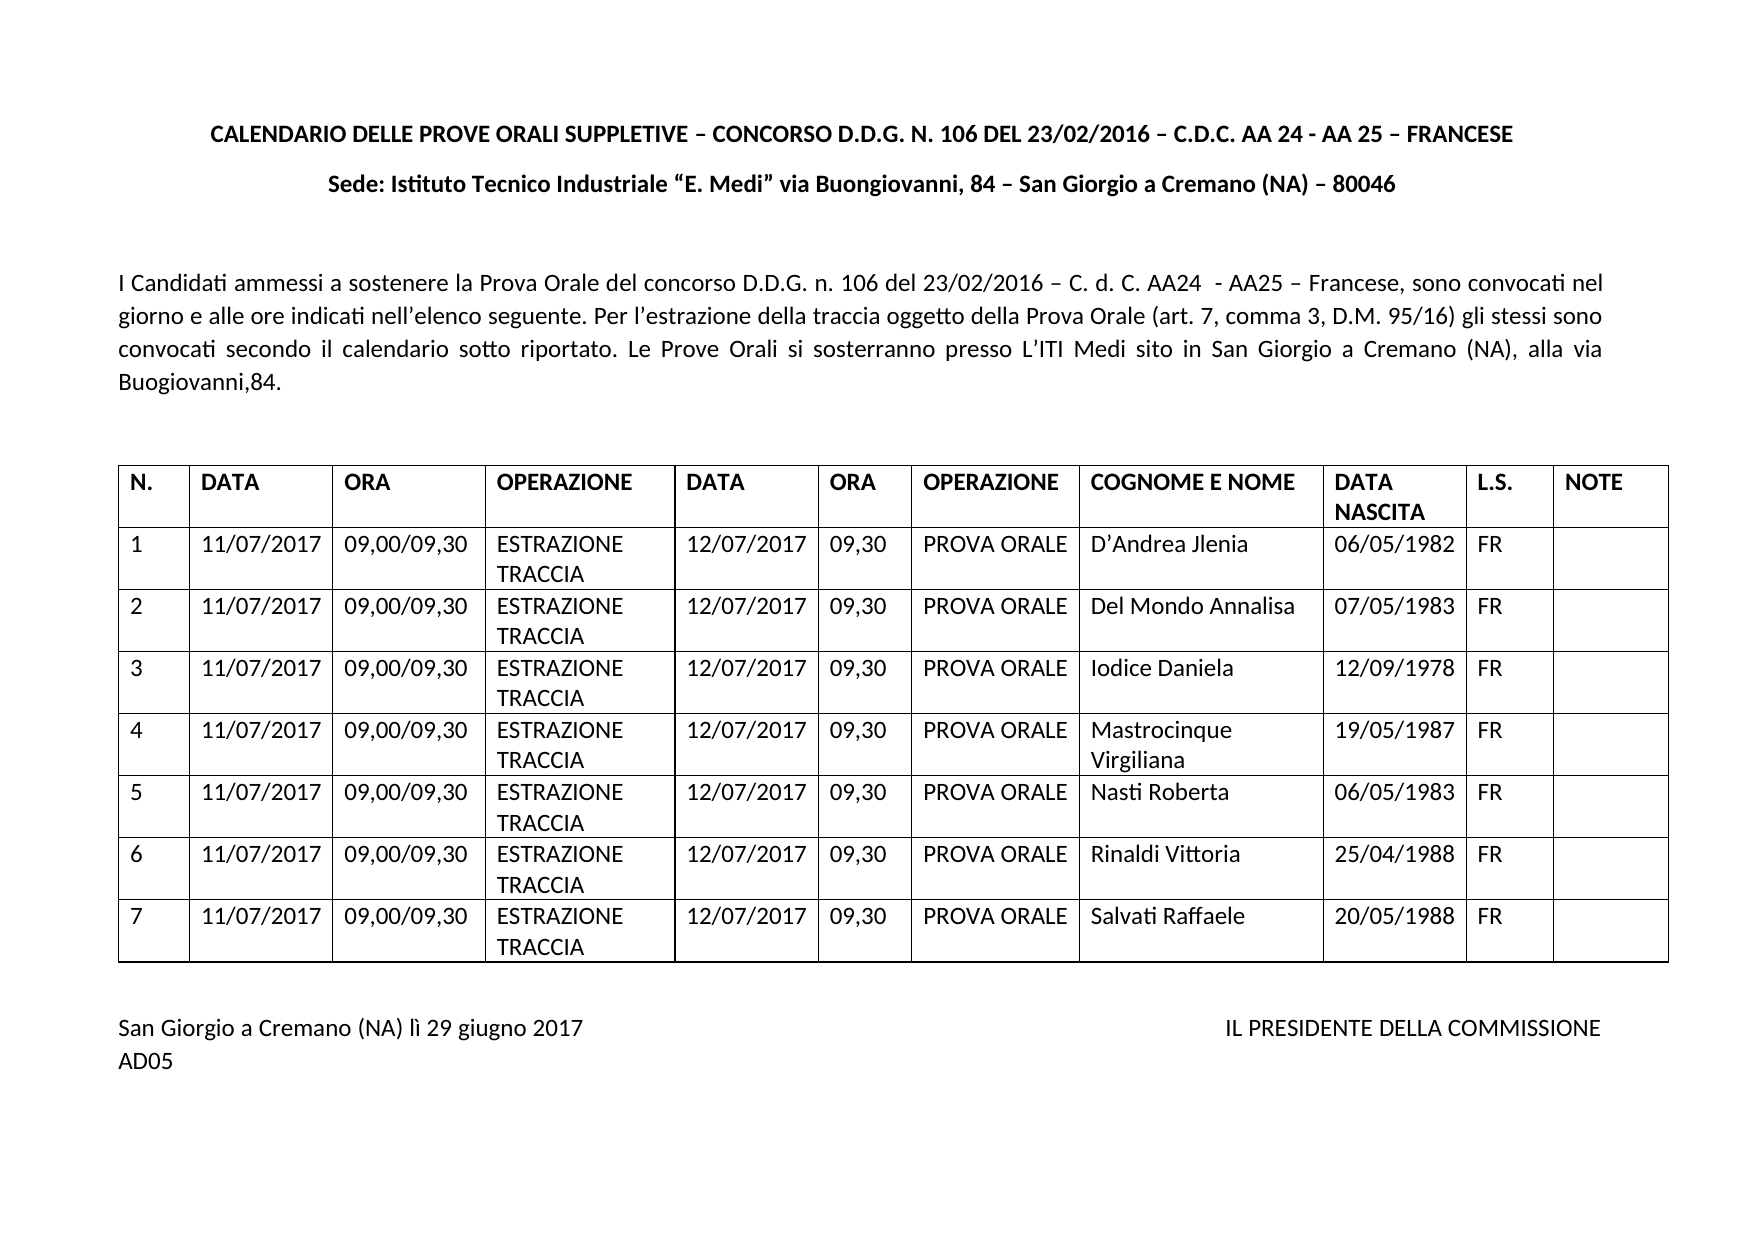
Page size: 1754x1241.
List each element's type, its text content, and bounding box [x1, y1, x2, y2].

table_header N. [119, 466, 189, 527]
table_cell Rinaldi Vittoria [1080, 838, 1323, 899]
table_cell PROVA ORALE [912, 528, 1079, 589]
table_cell 12/07/2017 [676, 714, 818, 775]
table_cell PROVA ORALE [912, 776, 1079, 837]
table_cell 06/05/1982 [1324, 528, 1466, 589]
table_cell 4 [119, 714, 189, 775]
table_cell 12/09/1978 [1324, 652, 1466, 713]
text CALENDARIO DELLE PROVE ORALI SUPPLETIVE – CONCORSO D.D.G. N. 106 DEL 23/02/2016 – C.D.C. AA 24 - AA 25 – FRANCESE [118, 118, 1606, 149]
table_cell PROVA ORALE [912, 838, 1079, 899]
table_cell 5 [119, 776, 189, 837]
table_cell 11/07/2017 [190, 590, 332, 651]
table_cell FR [1467, 714, 1553, 775]
table_cell Del Mondo Annalisa [1080, 590, 1323, 651]
table_cell [1554, 900, 1668, 961]
table_cell D’Andrea Jlenia [1080, 528, 1323, 589]
table_cell FR [1467, 528, 1553, 589]
table_cell FR [1467, 838, 1553, 899]
table_cell ESTRAZIONE TRACCIA [486, 776, 674, 837]
table_cell 07/05/1983 [1324, 590, 1466, 651]
table_cell 25/04/1988 [1324, 838, 1466, 899]
table_cell 12/07/2017 [676, 838, 818, 899]
table_cell 09,30 [819, 652, 911, 713]
table_cell 6 [119, 838, 189, 899]
table_cell 09,00/09,30 [333, 528, 485, 589]
table_cell FR [1467, 900, 1553, 961]
table_cell 09,30 [819, 838, 911, 899]
table_cell 12/07/2017 [676, 652, 818, 713]
table_cell 12/07/2017 [676, 590, 818, 651]
table_cell FR [1467, 590, 1553, 651]
table_header L.S. [1467, 466, 1553, 527]
table_cell [1554, 528, 1668, 589]
table_header ORA [333, 466, 485, 527]
table_cell 11/07/2017 [190, 528, 332, 589]
table_cell PROVA ORALE [912, 590, 1079, 651]
table_header DATA [676, 466, 818, 527]
table_header DATA [190, 466, 332, 527]
table_header DATA NASCITA [1324, 466, 1466, 527]
table_cell [1554, 714, 1668, 775]
table_cell 12/07/2017 [676, 900, 818, 961]
table_cell Mastrocinque Virgiliana [1080, 714, 1323, 775]
table_cell 11/07/2017 [190, 900, 332, 961]
table_cell 09,00/09,30 [333, 900, 485, 961]
text San Giorgio a Cremano (NA) lì 29 giugno 2017 IL PRESIDENTE DELLA COMMISSIONE AD05 [118, 1012, 1606, 1076]
table_cell PROVA ORALE [912, 714, 1079, 775]
table_cell FR [1467, 652, 1553, 713]
table_cell [1554, 776, 1668, 837]
table_cell 09,00/09,30 [333, 838, 485, 899]
table_cell 09,30 [819, 590, 911, 651]
table_cell FR [1467, 776, 1553, 837]
table_header NOTE [1554, 466, 1668, 527]
table_cell [1554, 652, 1668, 713]
text Sede: Istituto Tecnico Industriale “E. Medi” via Buongiovanni, 84 – San Giorgio a Cremano (NA) – 80046 [118, 168, 1606, 198]
table_cell 1 [119, 528, 189, 589]
table_cell 11/07/2017 [190, 776, 332, 837]
table_cell PROVA ORALE [912, 652, 1079, 713]
table_cell ESTRAZIONE TRACCIA [486, 838, 674, 899]
table_cell 09,30 [819, 528, 911, 589]
table_header OPERAZIONE [486, 466, 674, 527]
table_cell 11/07/2017 [190, 838, 332, 899]
table_cell 09,30 [819, 900, 911, 961]
table_cell Iodice Daniela [1080, 652, 1323, 713]
table_header COGNOME E NOME [1080, 466, 1323, 527]
table_cell ESTRAZIONE TRACCIA [486, 652, 674, 713]
table_cell 3 [119, 652, 189, 713]
table_cell 2 [119, 590, 189, 651]
table_cell PROVA ORALE [912, 900, 1079, 961]
table_cell 09,00/09,30 [333, 714, 485, 775]
table_cell 09,30 [819, 714, 911, 775]
table_cell [1554, 590, 1668, 651]
table_cell ESTRAZIONE TRACCIA [486, 528, 674, 589]
table_cell 11/07/2017 [190, 652, 332, 713]
table_cell [1554, 838, 1668, 899]
table_cell 06/05/1983 [1324, 776, 1466, 837]
table_cell ESTRAZIONE TRACCIA [486, 900, 674, 961]
table_cell 09,00/09,30 [333, 652, 485, 713]
table_cell 11/07/2017 [190, 714, 332, 775]
table_cell 09,00/09,30 [333, 776, 485, 837]
table_cell 19/05/1987 [1324, 714, 1466, 775]
table_cell Nasti Roberta [1080, 776, 1323, 837]
table_header ORA [819, 466, 911, 527]
table_cell 12/07/2017 [676, 776, 818, 837]
table_cell ESTRAZIONE TRACCIA [486, 714, 674, 775]
table_cell 7 [119, 900, 189, 961]
table_cell ESTRAZIONE TRACCIA [486, 590, 674, 651]
table_cell 09,00/09,30 [333, 590, 485, 651]
table_cell 20/05/1988 [1324, 900, 1466, 961]
text I Candidati ammessi a sostenere la Prova Orale del concorso D.D.G. n. 106 del 23/02/2016 – C. d. C. AA24 - AA25 – Francese, sono convocati nel giorno e alle ore indicati nell’elenco seguente. Per l’estrazione della traccia oggetto della Prova Orale (art. 7, comma 3, D.M. 95/16) gli stessi sono convocati secondo il calendario sotto riportato. Le Prove Orali si sosterranno presso L’ITI Medi sito in San Giorgio a Cremano (NA), alla via Buogiovanni,84. [118, 267, 1606, 396]
table_cell Salvati Raffaele [1080, 900, 1323, 961]
table_cell 09,30 [819, 776, 911, 837]
table_header OPERAZIONE [912, 466, 1079, 527]
table_cell 12/07/2017 [676, 528, 818, 589]
